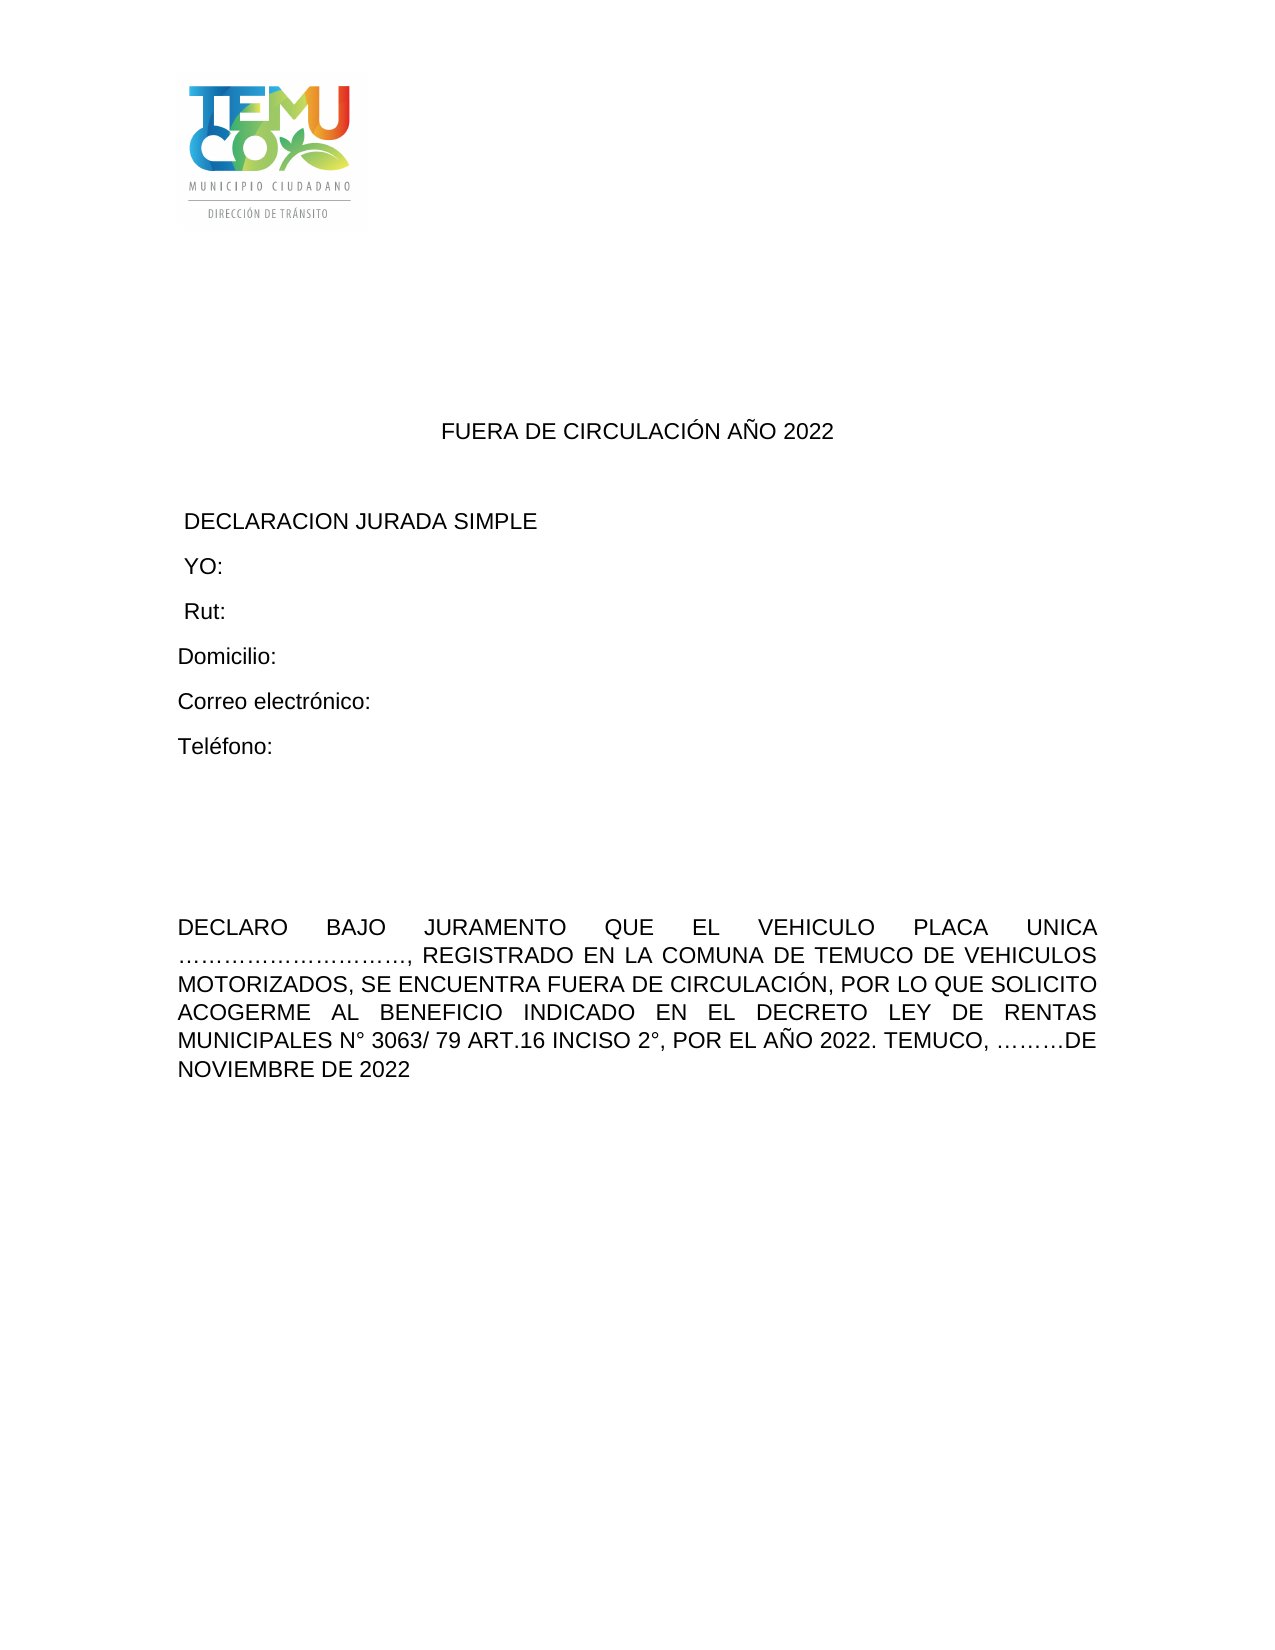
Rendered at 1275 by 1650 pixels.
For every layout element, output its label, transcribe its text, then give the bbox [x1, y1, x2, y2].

text DECLARACION JURADA SIMPLE [177, 508, 1098, 534]
text Correo electrónico: [177, 688, 1098, 714]
text Teléfono: [177, 733, 1098, 760]
text Rut: [177, 598, 1098, 624]
text FUERA DE CIRCULACIÓN AÑO 2022 [177, 418, 1098, 444]
text Domicilio: [177, 643, 1098, 669]
picture [177, 73, 369, 230]
text DECLARO BAJO JURAMENTO QUE EL VEHICULO PLACA UNICA …………………………, REGISTRADO EN LA COMUNA DE TEMUCO DE VEHICULOS MOTORIZADOS, SE ENCUENTRA FUERA DE CIRCULACIÓN, POR LO QUE SOLICITO ACOGERME AL BENEFICIO INDICADO EN EL DECRETO LEY DE RENTAS MUNICIPALES N° 3063/ 79 ART.16 INCISO 2°, POR EL AÑO 2022. TEMUCO, ………DE NOVIEMBRE DE 2022 [177, 914, 1098, 1082]
text YO: [177, 553, 1098, 579]
